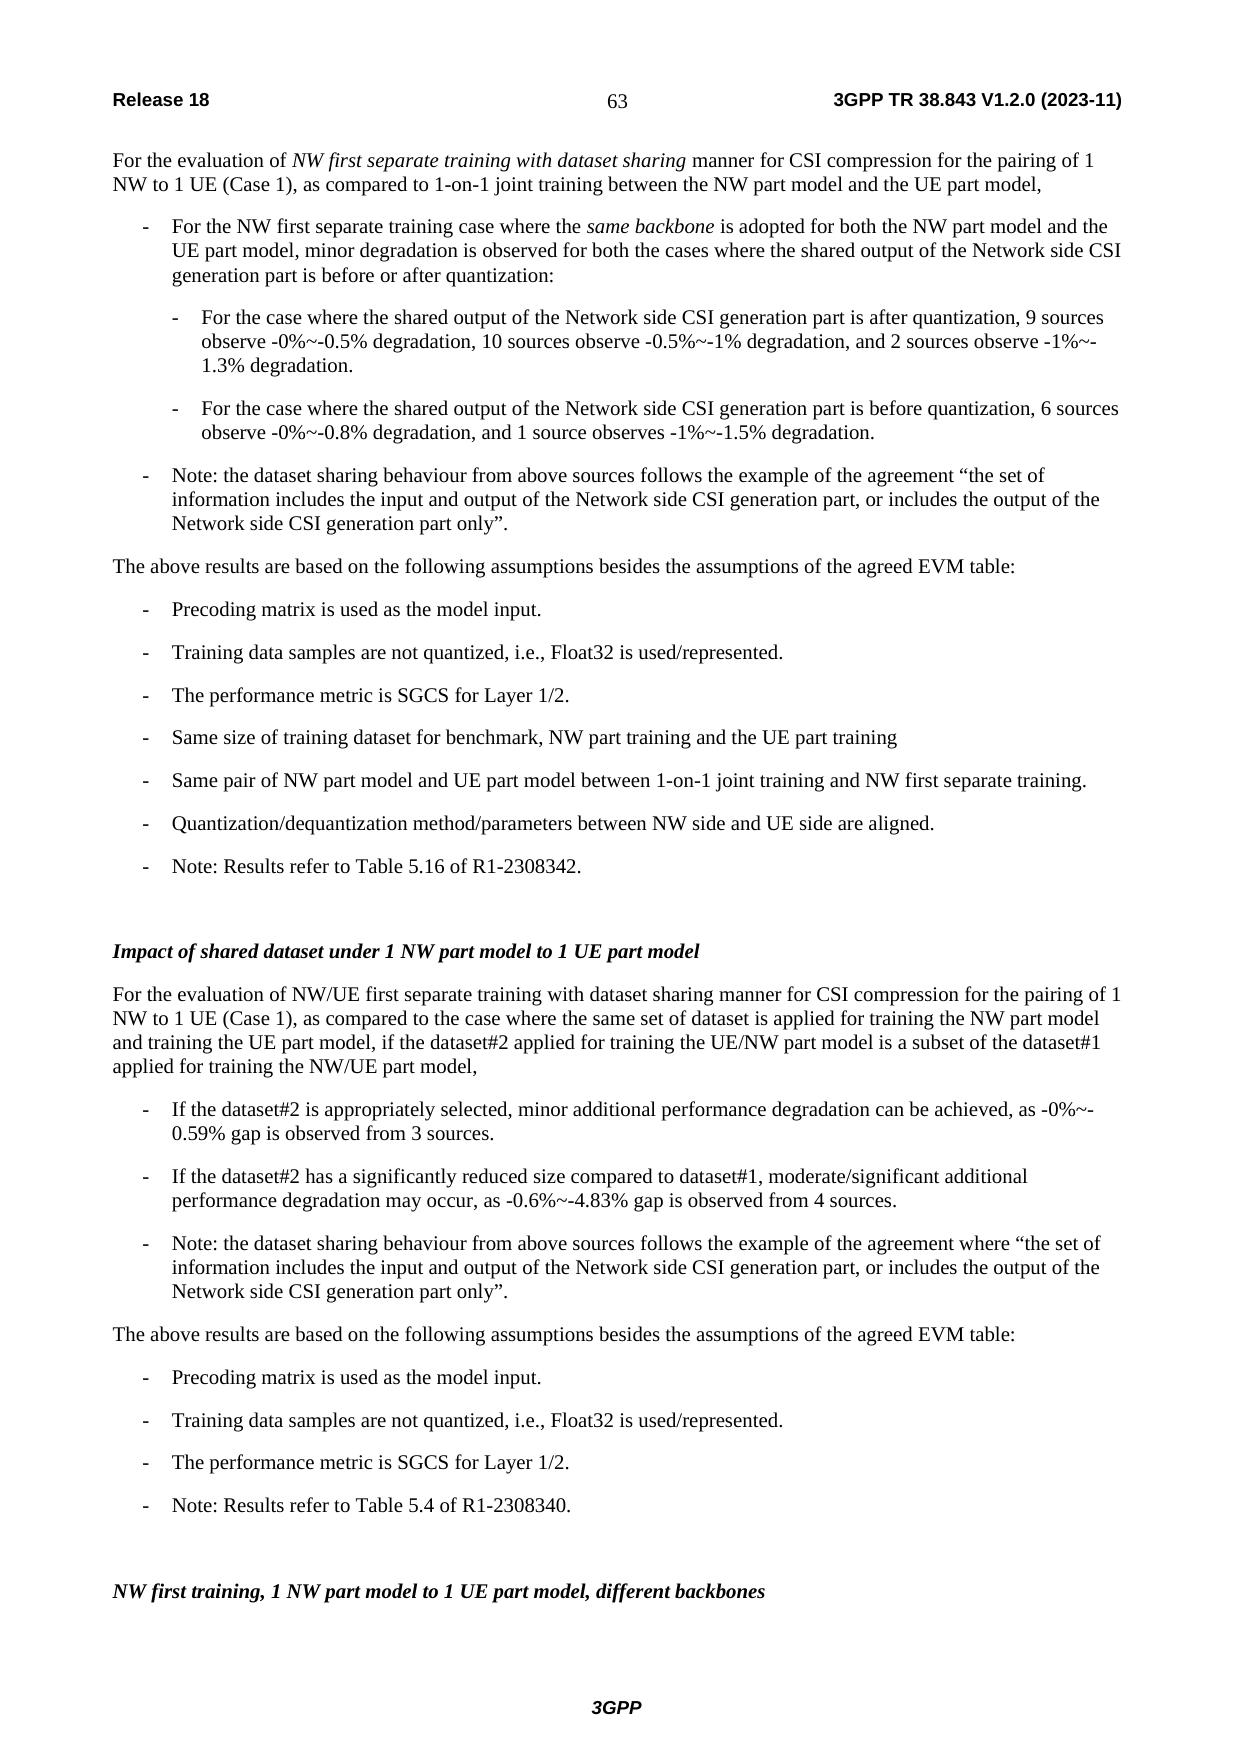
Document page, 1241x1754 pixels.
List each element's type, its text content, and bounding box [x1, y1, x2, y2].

text - Note: Results refer to Table 5.16 of R1-2308342. [142, 854, 1122, 878]
text - For the NW first separate training case where the same backbone is adopted for both the NW part model and the UE part model, minor degradation is observed for both the cases where the shared output of the Network side CSI generation part is before or after quantization: [142, 214, 1122, 287]
text The above results are based on the following assumptions besides the assumptions of the agreed EVM table: [112, 1322, 1122, 1346]
text - The performance metric is SGCS for Layer 1/2. [142, 682, 1122, 707]
text - Note: the dataset sharing behaviour from above sources follows the example of the agreement “the set of information includes the input and output of the Network side CSI generation part, or includes the output of the Network side CSI generation part only”. [142, 463, 1122, 535]
text - Note: Results refer to Table 5.4 of R1-2308340. [142, 1493, 1122, 1517]
text - The performance metric is SGCS for Layer 1/2. [142, 1450, 1122, 1474]
text - Precoding matrix is used as the model input. [142, 597, 1122, 621]
text - Same pair of NW part model and UE part model between 1-on-1 joint training and NW first separate training. [142, 768, 1122, 792]
text - If the dataset#2 has a significantly reduced size compared to dataset#1, moderate/significant additional performance degradation may occur, as -0.6%~-4.83% gap is observed from 4 sources. [142, 1164, 1122, 1212]
text The above results are based on the following assumptions besides the assumptions of the agreed EVM table: [112, 554, 1122, 578]
text Impact of shared dataset under 1 NW part model to 1 UE part model [112, 939, 1122, 963]
text - Precoding matrix is used as the model input. [142, 1365, 1122, 1389]
text For the evaluation of NW first separate training with dataset sharing manner for CSI compression for the pairing of 1 NW to 1 UE (Case 1), as compared to 1-on-1 joint training between the NW part model and the UE part model, [112, 147, 1122, 196]
text - For the case where the shared output of the Network side CSI generation part is after quantization, 9 sources observe -0%~-0.5% degradation, 10 sources observe -0.5%~-1% degradation, and 2 sources observe -1%~-1.3% degradation. [172, 305, 1122, 377]
text - Training data samples are not quantized, i.e., Float32 is used/represented. [142, 640, 1122, 664]
text NW first training, 1 NW part model to 1 UE part model, different backbones [112, 1579, 1122, 1603]
text - If the dataset#2 is appropriately selected, minor additional performance degradation can be achieved, as -0%~-0.59% gap is observed from 3 sources. [142, 1097, 1122, 1145]
text - Same size of training dataset for benchmark, NW part training and the UE part training [142, 725, 1122, 749]
text - For the case where the shared output of the Network side CSI generation part is before quantization, 6 sources observe -0%~-0.8% degradation, and 1 source observes -1%~-1.5% degradation. [172, 396, 1122, 444]
text - Training data samples are not quantized, i.e., Float32 is used/represented. [142, 1407, 1122, 1432]
text For the evaluation of NW/UE first separate training with dataset sharing manner for CSI compression for the pairing of 1 NW to 1 UE (Case 1), as compared to the case where the same set of dataset is applied for training the NW part model and training the UE part model, if the dataset#2 applied for training the UE/NW part model is a subset of the dataset#1 applied for training the NW/UE part model, [112, 982, 1122, 1078]
text - Quantization/dequantization method/parameters between NW side and UE side are aligned. [142, 811, 1122, 835]
